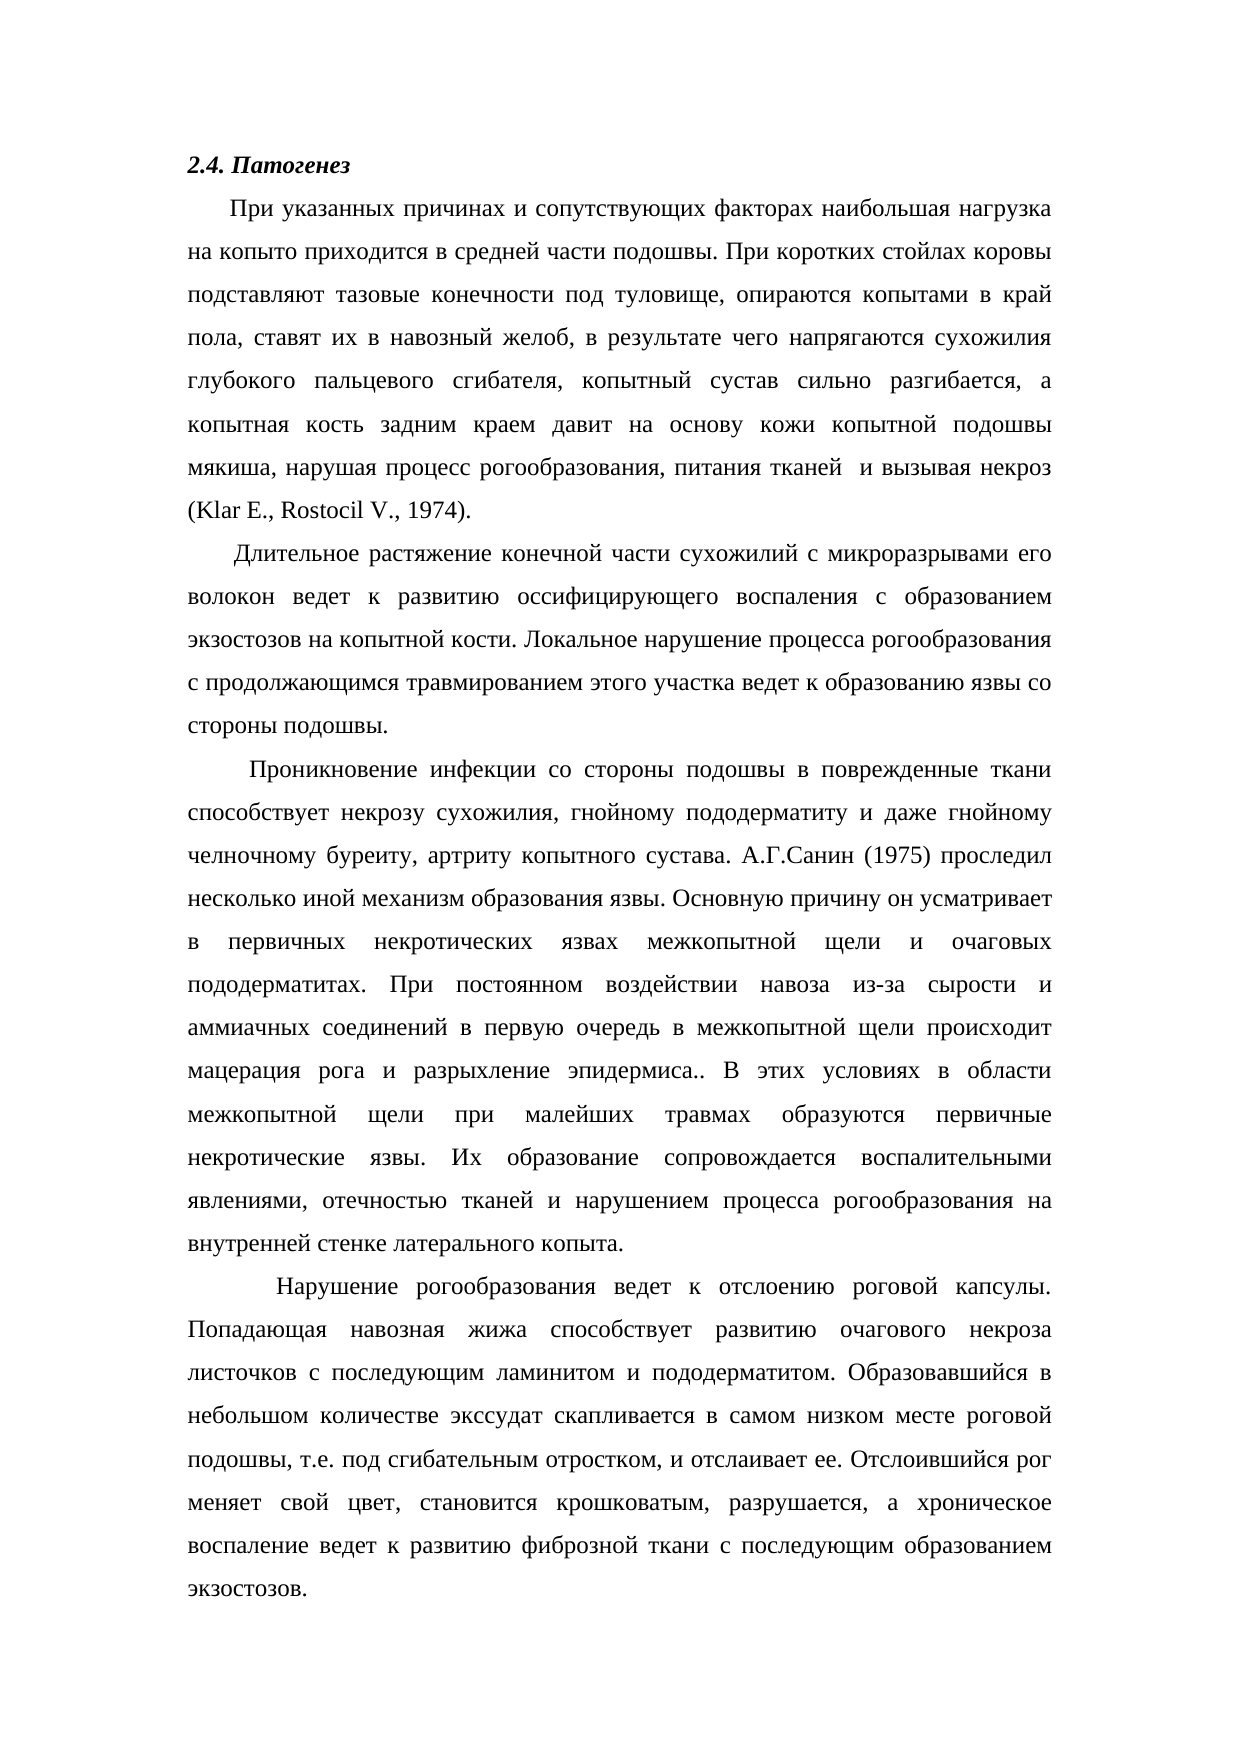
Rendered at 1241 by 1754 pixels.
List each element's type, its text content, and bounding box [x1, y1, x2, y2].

title При указанных причинах и сопутствующих факторах наибольшая нагрузка на копыто приходится в средней части подошвы. При коротких стойлах коровы подставляют тазовые конечности под туловище, опираются копытами в край пола, ставят их в навозный желоб, в результате чего напрягаются сухожилия глубокого пальцевого сгибателя, копытный сустав сильно разгибается, а копытная кость задним краем давит на основу кожи копытной подошвы мякиша, нарушая процесс рогообразования, питания тканей и вызывая некроз (Klar E., Rostocil V., 1974). [187, 193, 1053, 524]
title Нарушение рогообразования ведет к отслоению роговой капсулы. Попадающая навозная жижа способствует развитию очагового некроза листочков с последующим ламинитом и пододерматитом. Образовавшийся в небольшом количестве экссудат скапливается в самом низком месте роговой подошвы, т.е. под сгибательным отростком, и отслаивает ее. Отслоившийся рог меняет свой цвет, становится крошковатым, разрушается, а хроническое воспаление ведет к развитию фиброзной ткани с последующим образованием экзостозов. [187, 1271, 1053, 1602]
title Патогенез [187, 150, 1053, 179]
title Длительное растяжение конечной части сухожилий с микроразрывами его волокон ведет к развитию оссифицирующего воспаления с образованием экзостозов на копытной кости. Локальное нарушение процесса рогообразования с продолжающимся травмированием этого участка ведет к образованию язвы со стороны подошвы. [187, 538, 1053, 739]
title Проникновение инфекции со стороны подошвы в поврежденные ткани способствует некрозу сухожилия, гнойному пододерматиту и даже гнойному челночному буреиту, артриту копытного сустава. А.Г.Санин (1975) проследил несколько иной механизм образования язвы. Основную причину он усматривает в первичных некротических язвах межкопытной щели и очаговых пододерматитах. При постоянном воздействии навоза из-за сырости и аммиачных соединений в первую очередь в межкопытной щели происходит мацерация рога и разрыхление эпидермиса.. В этих условиях в области межкопытной щели при малейших травмах образуются первичные некротические язвы. Их образование сопровождается воспалительными явлениями, отечностью тканей и нарушением процесса рогообразования на внутренней стенке латерального копыта. [187, 754, 1053, 1257]
